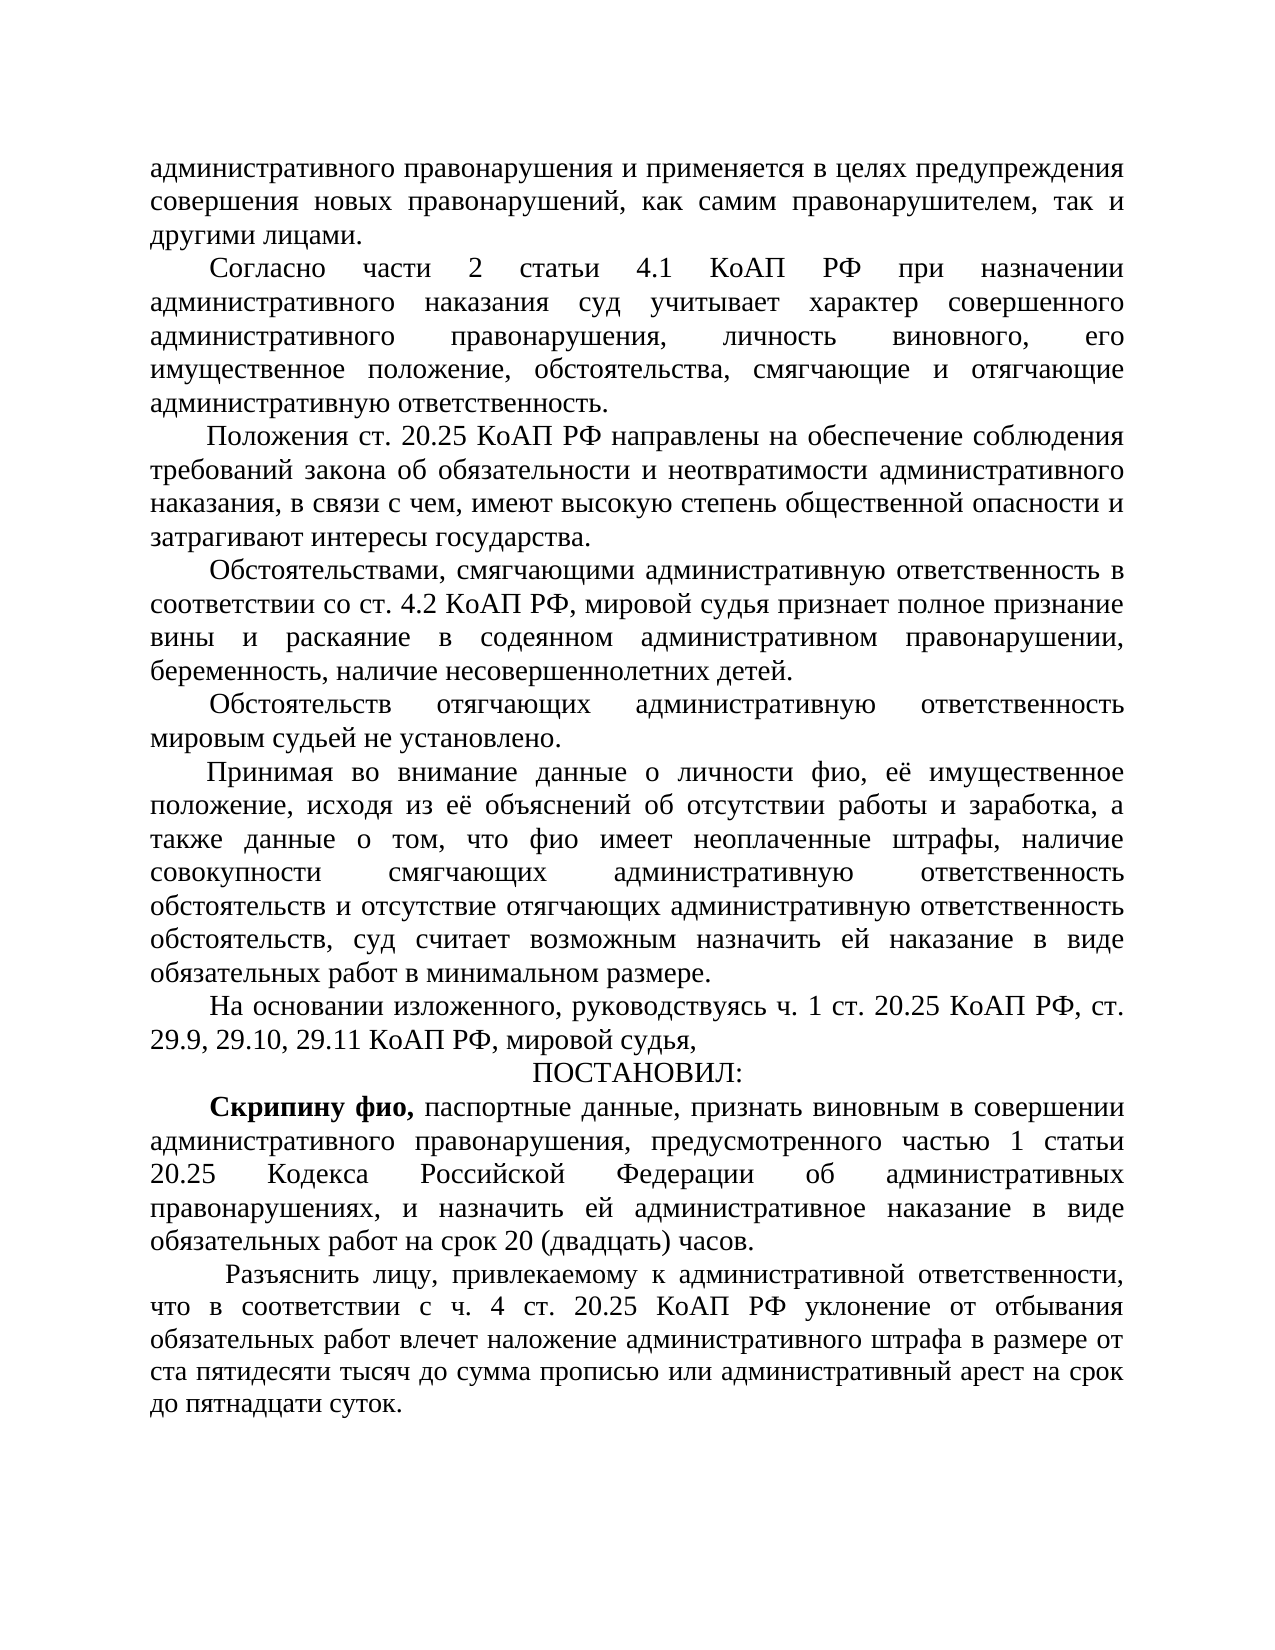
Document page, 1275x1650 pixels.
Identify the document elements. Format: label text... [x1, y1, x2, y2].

text На основании изложенного, руководствуясь ч. 1 ст. 20.25 КоАП РФ, ст. 29.9, 29.10, 29.11 КоАП РФ, мировой судья, [150, 988, 1125, 1056]
text Согласно части 2 статьи 4.1 КоАП РФ при назначении административного наказания суд учитывает характер совершенного административного правонарушения, личность виновного, его имущественное положение, обстоятельства, смягчающие и отягчающие административную ответственность. [150, 251, 1125, 418]
text Положения ст. 20.25 КоАП РФ направлены на обеспечение соблюдения требований закона об обязательности и неотвратимости административного наказания, в связи с чем, имеют высокую степень общественной опасности и затрагивают интересы государства. [150, 418, 1125, 552]
text Разъяснить лицу, привлекаемому к административной ответственности, что в соответствии с ч. 4 ст. 20.25 КоАП РФ уклонение от отбывания обязательных работ влечет наложение административного штрафа в размере от ста пятидесяти тысяч до сумма прописью или административный арест на срок до пятнадцати суток. [150, 1257, 1125, 1419]
text Обстоятельств отягчающих административную ответственность мировым судьей не установлено. [150, 687, 1125, 754]
text Скрипину фио, паспортные данные, признать виновным в совершении административного правонарушения, предусмотренного частью 1 статьи 20.25 Кодекса Российской Федерации об административных правонарушениях, и назначить ей административное наказание в виде обязательных работ на срок 20 (двадцать) часов. [150, 1089, 1125, 1257]
text Принимая во внимание данные о личности фио, её имущественное положение, исходя из её объяснений об отсутствии работы и заработка, а также данные о том, что фио имеет неоплаченные штрафы, наличие совокупности смягчающих административную ответственность обстоятельств и отсутствие отягчающих административную ответственность обстоятельств, суд считает возможным назначить ей наказание в виде обязательных работ в минимальном размере. [150, 754, 1125, 988]
text ПОСТАНОВИЛ: [150, 1056, 1125, 1089]
text Обстоятельствами, смягчающими административную ответственность в соответствии со ст. 4.2 КоАП РФ, мировой судья признает полное признание вины и раскаяние в содеянном административном правонарушении, беременность, наличие несовершеннолетних детей. [150, 552, 1125, 687]
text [150, 150, 1125, 251]
